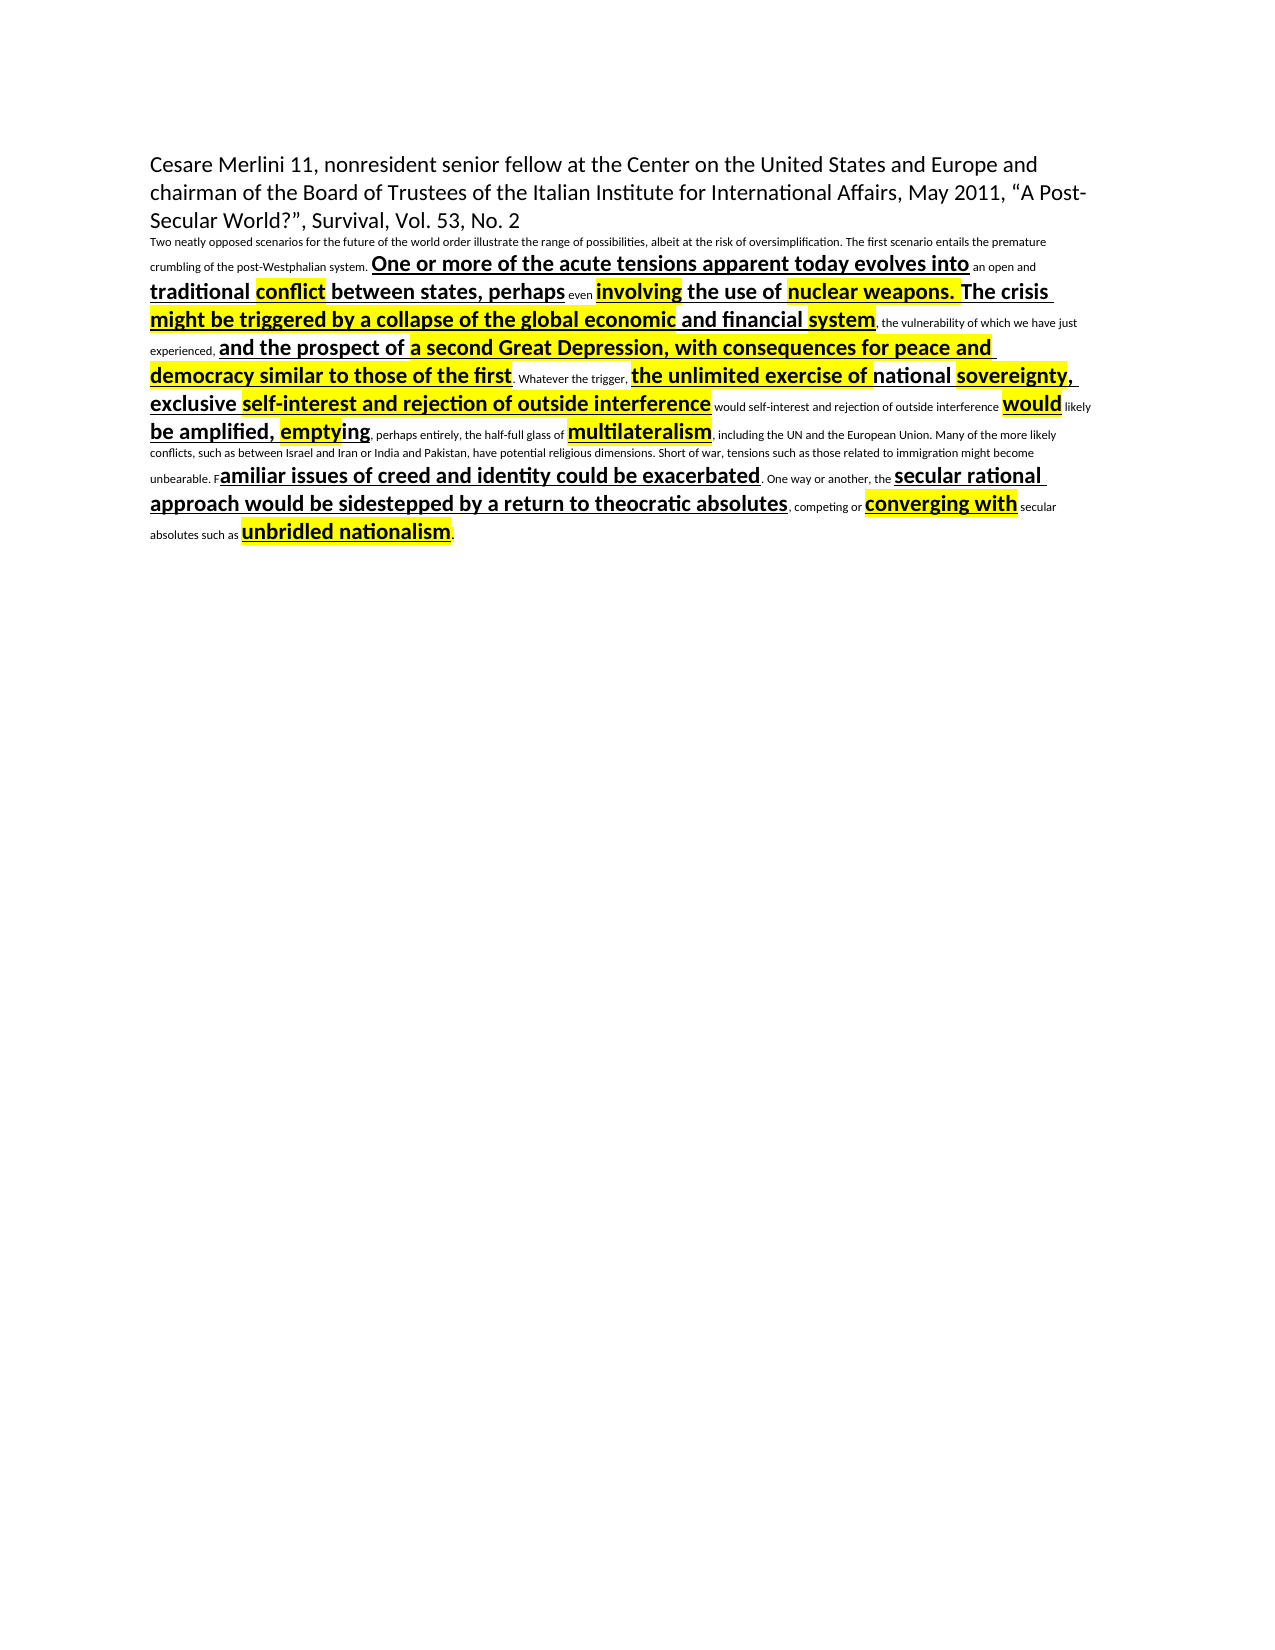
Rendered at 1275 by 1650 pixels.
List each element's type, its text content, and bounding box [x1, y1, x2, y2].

text Cesare Merlini 11, nonresident senior fellow at the Center on the United States and Europe and chairman of the Board of Trustees of the Italian Institute for International Affairs, May 2011, “A Post-Secular World?”, Survival, Vol. 53, No. 2 [150, 150, 1125, 234]
text Two neatly opposed scenarios for the future of the world order illustrate the range of possibilities, albeit at the risk of oversimplification. The first scenario entails the premature crumbling of the post-Westphalian system. One or more of the acute tensions apparent today evolves into an open and traditional conflict between states, perhaps even involving the use of nuclear weapons. The crisis might be triggered by a collapse of the global economic and financial system, the vulnerability of which we have just experienced, and the prospect of a second Great Depression, with consequences for peace and democracy similar to those of the first. Whatever the trigger, the unlimited exercise of national sovereignty, exclusive self-interest and rejection of outside interference would self-interest and rejection of outside interference would likely be amplified, emptying, perhaps entirely, the half-full glass of multilateralism, including the UN and the European Union. Many of the more likely conflicts, such as between Israel and Iran or India and Pakistan, have potential religious dimensions. Short of war, tensions such as those related to immigration might become unbearable. Familiar issues of creed and identity could be exacerbated. One way or another, the secular rational approach would be sidestepped by a return to theocratic absolutes, competing or converging with secular absolutes such as unbridled nationalism. [150, 234, 1095, 545]
